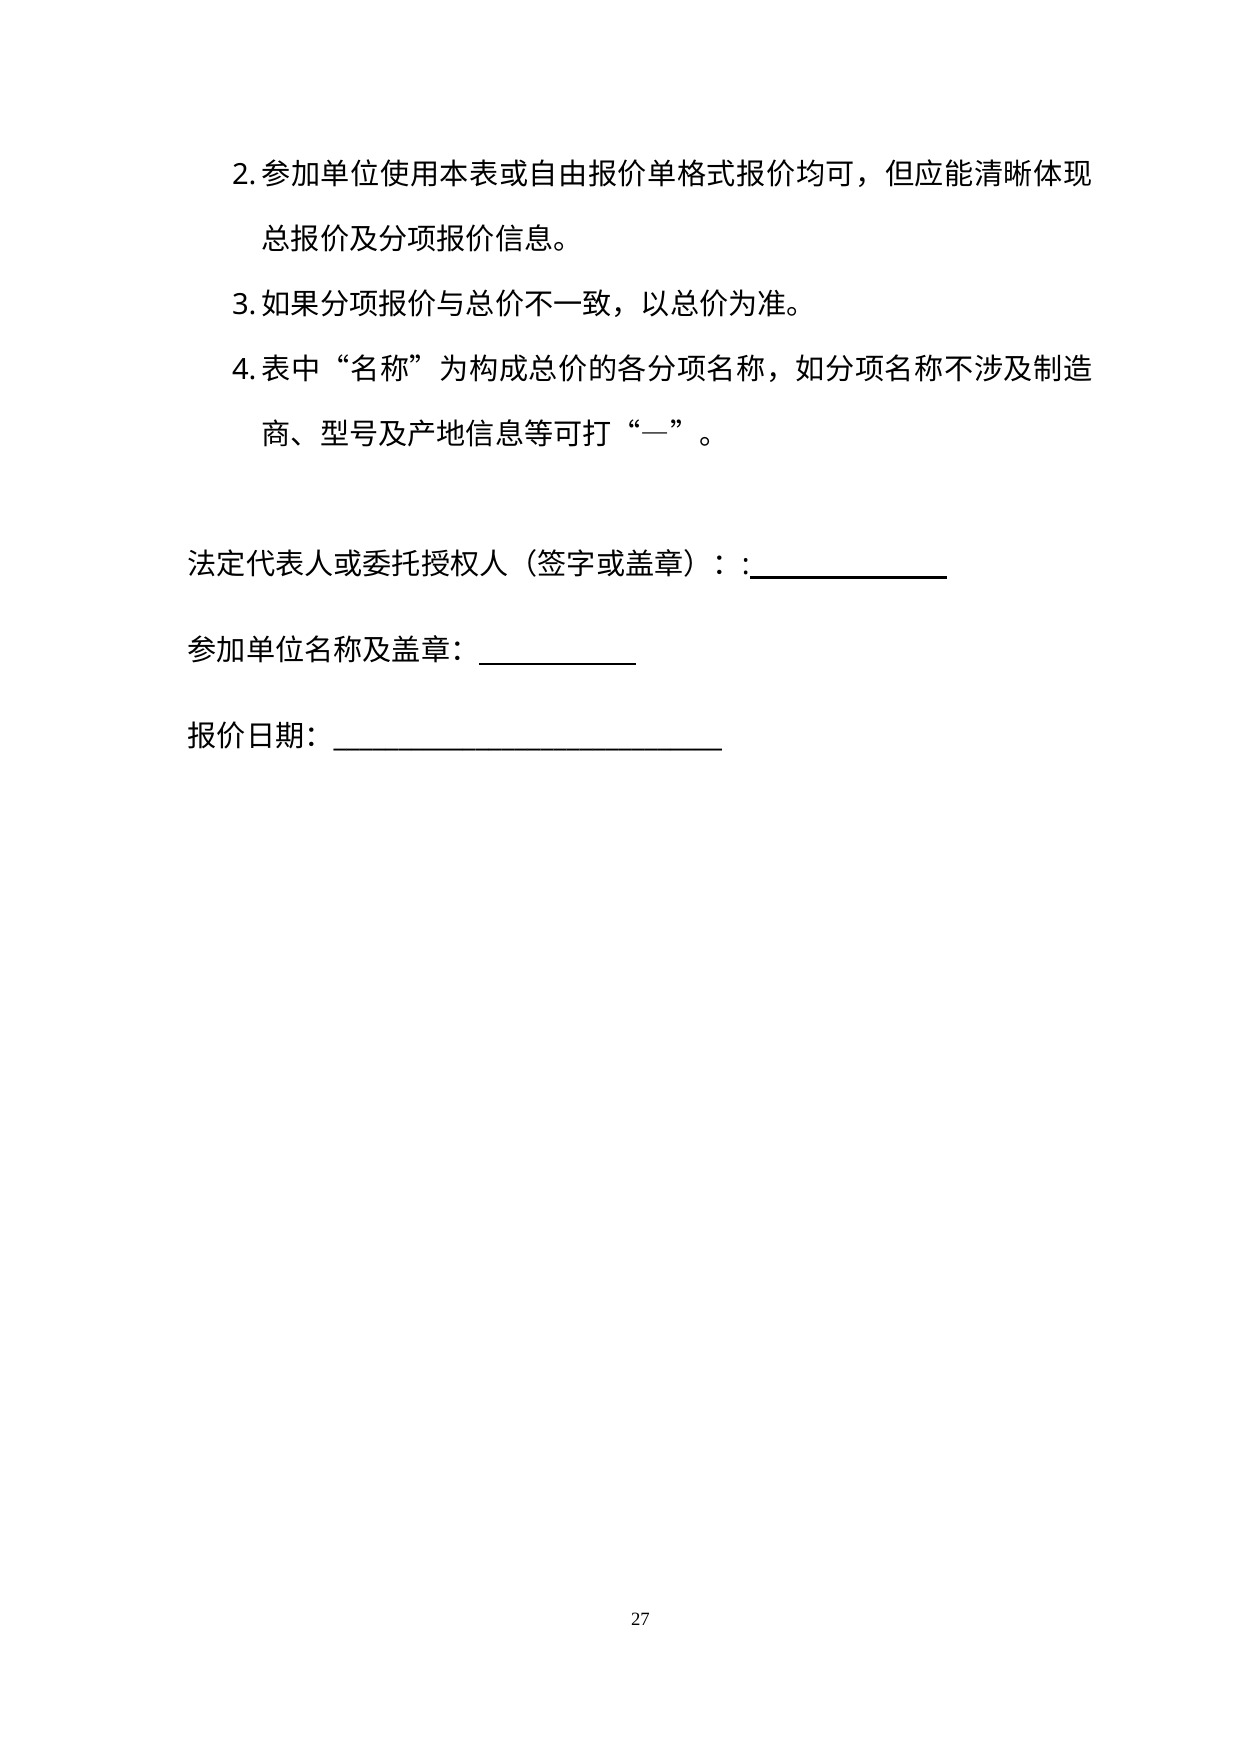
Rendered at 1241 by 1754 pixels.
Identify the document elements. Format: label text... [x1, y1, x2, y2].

text 参加单位名称及盖章： [187, 615, 1093, 680]
text 法定代表人或委托授权人（签字或盖章）：: [187, 529, 1093, 594]
text 报价日期：______________________________附件6：报价一览表（服务） [187, 701, 1093, 766]
list 如果分项报价与总价不一致，以总价为准。 [232, 269, 1093, 334]
list 表中“名称”为构成总价的各分项名称，如分项名称不涉及制造商、型号及产地信息等可打“—”。 [232, 334, 1093, 464]
list 参加单位使用本表或自由报价单格式报价均可，但应能清晰体现总报价及分项报价信息。 [232, 139, 1093, 269]
